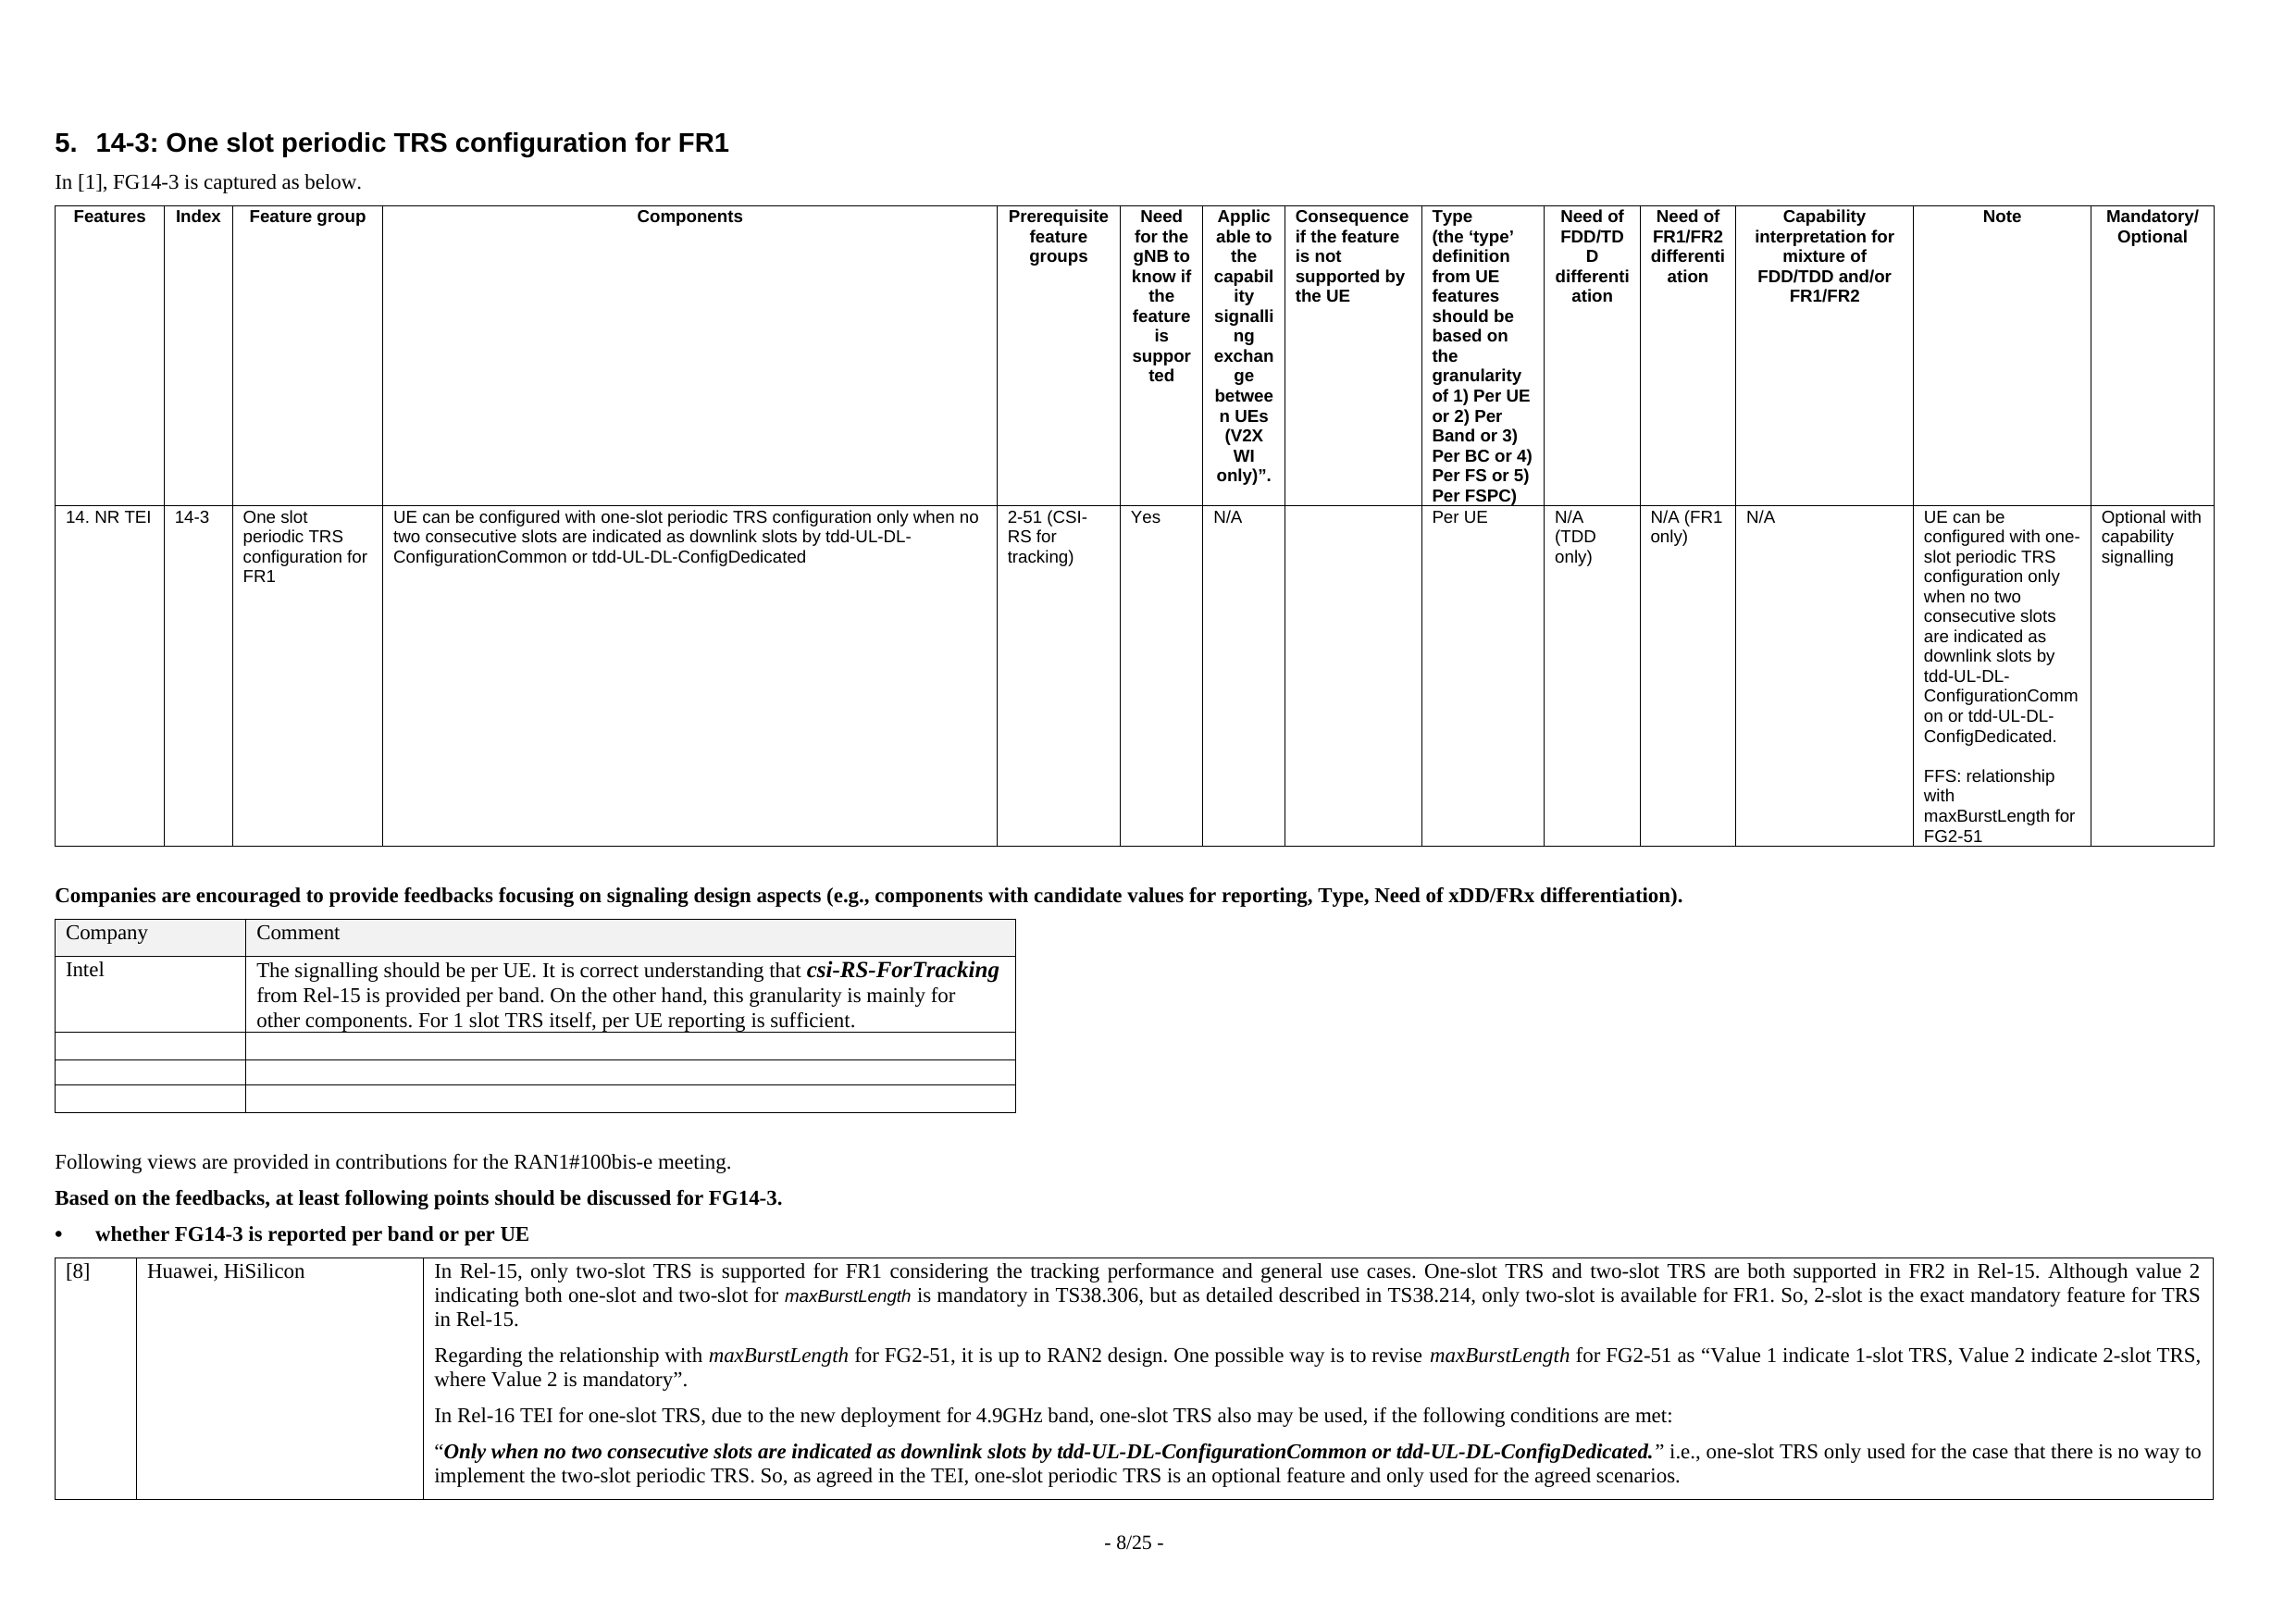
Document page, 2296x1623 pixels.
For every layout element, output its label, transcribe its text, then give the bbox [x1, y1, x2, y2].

table_cell 14. NR TEI [56, 506, 164, 846]
table_header Type (the ‘type’ definition from UE features should be based on the granularity of 1) Per UE or 2) Per Band or 3) Per BC or 4) Per FS or 5) Per FSPC) [1422, 206, 1544, 505]
table_header Mandatory/Optional [2091, 206, 2214, 505]
list whether FG14-3 is reported per band or per UE [55, 1220, 2214, 1245]
table_cell [56, 1033, 245, 1059]
table_header Components [383, 206, 997, 505]
table_cell N/A [1736, 506, 1913, 846]
table_cell 2-51 (CSI-RS for tracking) [998, 506, 1120, 846]
table_header Need of FR1/FR2 differentiation [1641, 206, 1735, 505]
table_header Index [165, 206, 232, 505]
table_header Company [56, 920, 245, 955]
text In [1], FG14-3 is captured as below. [55, 169, 2214, 193]
table_header Consequence if the feature is not supported by the UE [1285, 206, 1421, 505]
table_header Need for the gNB to know if the feature is supported [1121, 206, 1202, 505]
table_cell UE can be configured with one-slot periodic TRS configuration only when no two consecutive slots are indicated as downlink slots by tdd-UL-DL-ConfigurationCommon or tdd-UL-DL-ConfigDedicated. FFS: relationship with maxBurstLength for FG2-51 [1914, 506, 2091, 846]
subtitle 14-3: One slot periodic TRS configuration for FR1 [55, 127, 2214, 157]
table_cell N/A (FR1 only) [1641, 506, 1735, 846]
table_header Capability interpretation for mixture of FDD/TDD and/or FR1/FR2 [1736, 206, 1913, 505]
table_cell The signalling should be per UE. It is correct understanding that csi-RS-ForTracking from Rel-15 is provided per band. On the other hand, this granularity is mainly for other components. For 1 slot TRS itself, per UE reporting is sufficient. [246, 957, 1015, 1032]
text Based on the feedbacks, at least following points should be discussed for FG14-3. [55, 1185, 2214, 1209]
table_cell Intel [56, 957, 245, 1032]
table_header Note [1914, 206, 2091, 505]
table_header Prerequisite feature groups [998, 206, 1120, 505]
table_header [8] [56, 1258, 136, 1499]
table_header Feature group [233, 206, 382, 505]
table_header Need of FDD/TDD differentiation [1545, 206, 1640, 505]
table_cell [246, 1085, 1015, 1112]
table_cell [246, 1060, 1015, 1084]
table_header Applicable to the capability signalling exchange between UEs (V2X WI only)”. [1203, 206, 1285, 505]
table_cell [246, 1033, 1015, 1059]
table_cell One slot periodic TRS configuration for FR1 [233, 506, 382, 846]
table_cell 14-3 [165, 506, 232, 846]
table_cell [56, 1060, 245, 1084]
table_cell [56, 1085, 245, 1112]
text Following views are provided in contributions for the RAN1#100bis-e meeting. [55, 1149, 2214, 1173]
text Companies are encouraged to provide feedbacks focusing on signaling design aspects (e.g., components with candidate values for reporting, Type, Need of xDD/FRx differentiation). [55, 883, 2214, 907]
table_header Huawei, HiSilicon [137, 1258, 423, 1499]
table_cell N/A [1203, 506, 1285, 846]
table_cell UE can be configured with one-slot periodic TRS configuration only when no two consecutive slots are indicated as downlink slots by tdd-UL-DL-ConfigurationCommon or tdd-UL-DL-ConfigDedicated [383, 506, 997, 846]
table_cell Optional with capability signalling [2091, 506, 2214, 846]
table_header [424, 1258, 2213, 1499]
table_cell N/A (TDD only) [1545, 506, 1640, 846]
table_cell Yes [1121, 506, 1202, 846]
table_cell Per UE [1422, 506, 1544, 846]
table_header Features [56, 206, 164, 505]
table_cell [1285, 506, 1421, 846]
table_header Comment [246, 920, 1015, 955]
